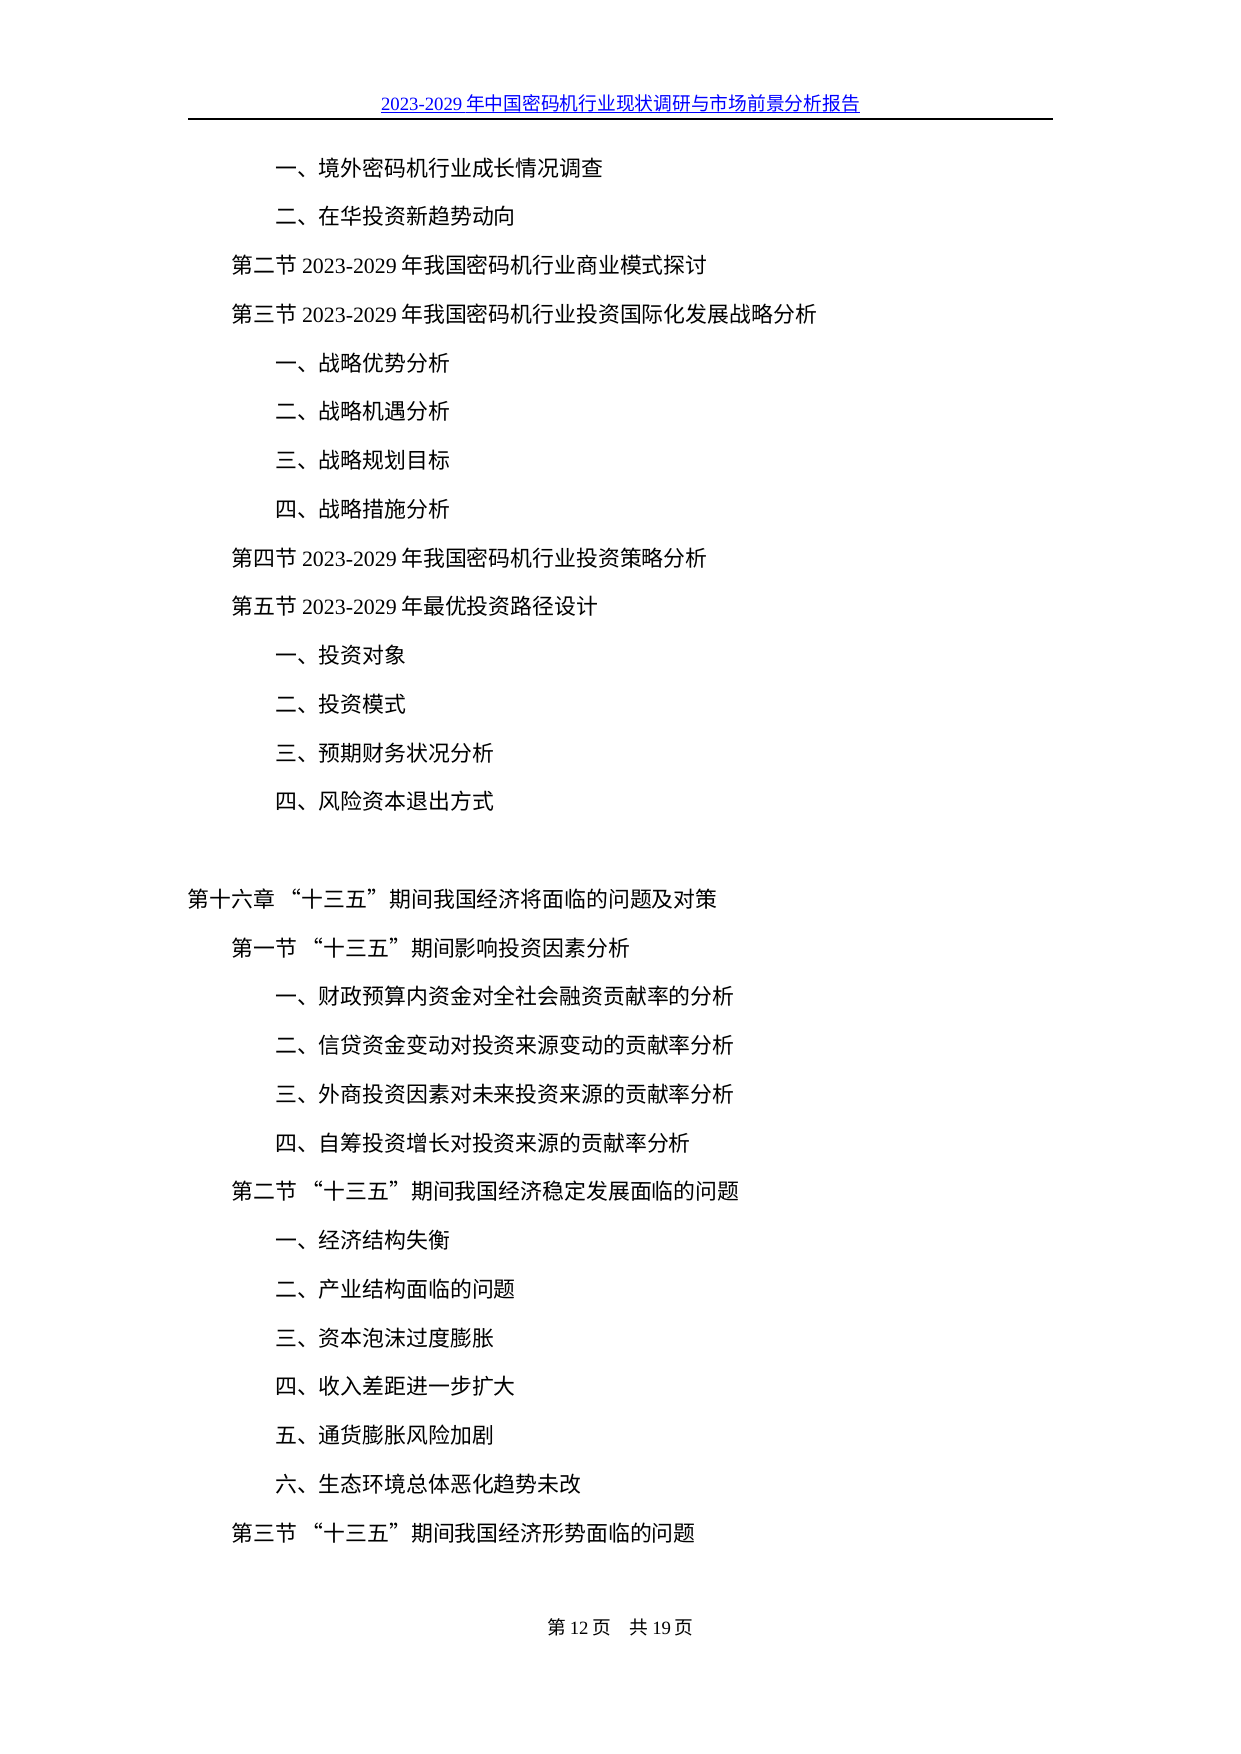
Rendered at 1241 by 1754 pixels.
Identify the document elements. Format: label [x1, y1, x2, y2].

text [187, 150, 1053, 1548]
